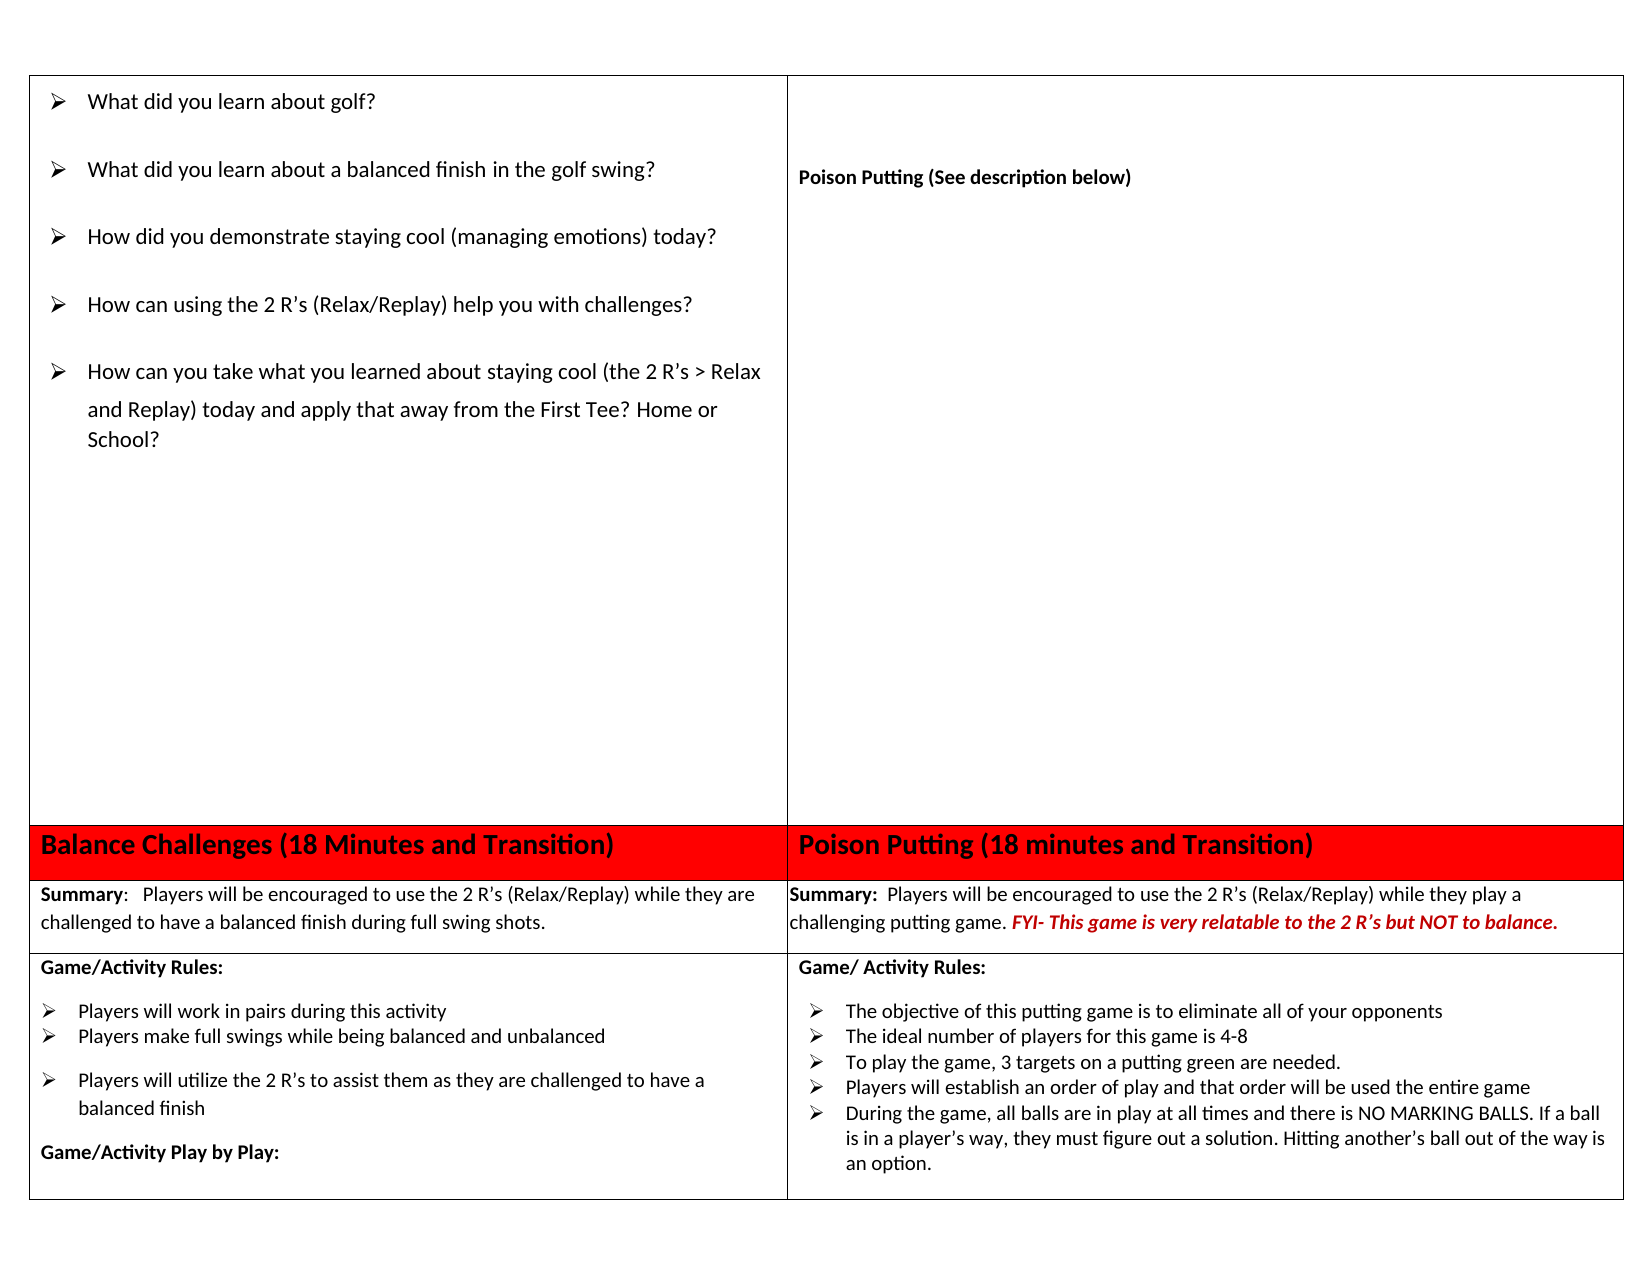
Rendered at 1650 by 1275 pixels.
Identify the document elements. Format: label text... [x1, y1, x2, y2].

table_cell Summary: Players will be encouraged to use the 2 R’s (Relax/Replay) while they play a challenging putting game. FYI- This game is very relatable to the 2 R’s but NOT to balance. [788, 881, 1623, 953]
table_cell Balance Challenges (18 Minutes and Transition) [30, 826, 787, 880]
table_cell Poison Putting (18 minutes and Transition) [788, 826, 1623, 880]
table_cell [30, 954, 787, 1199]
table_cell Summary: Players will be encouraged to use the 2 R’s (Relax/Replay) while they are challenged to have a balanced finish during full swing shots. [30, 881, 787, 953]
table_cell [788, 954, 1623, 1199]
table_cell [30, 76, 787, 825]
